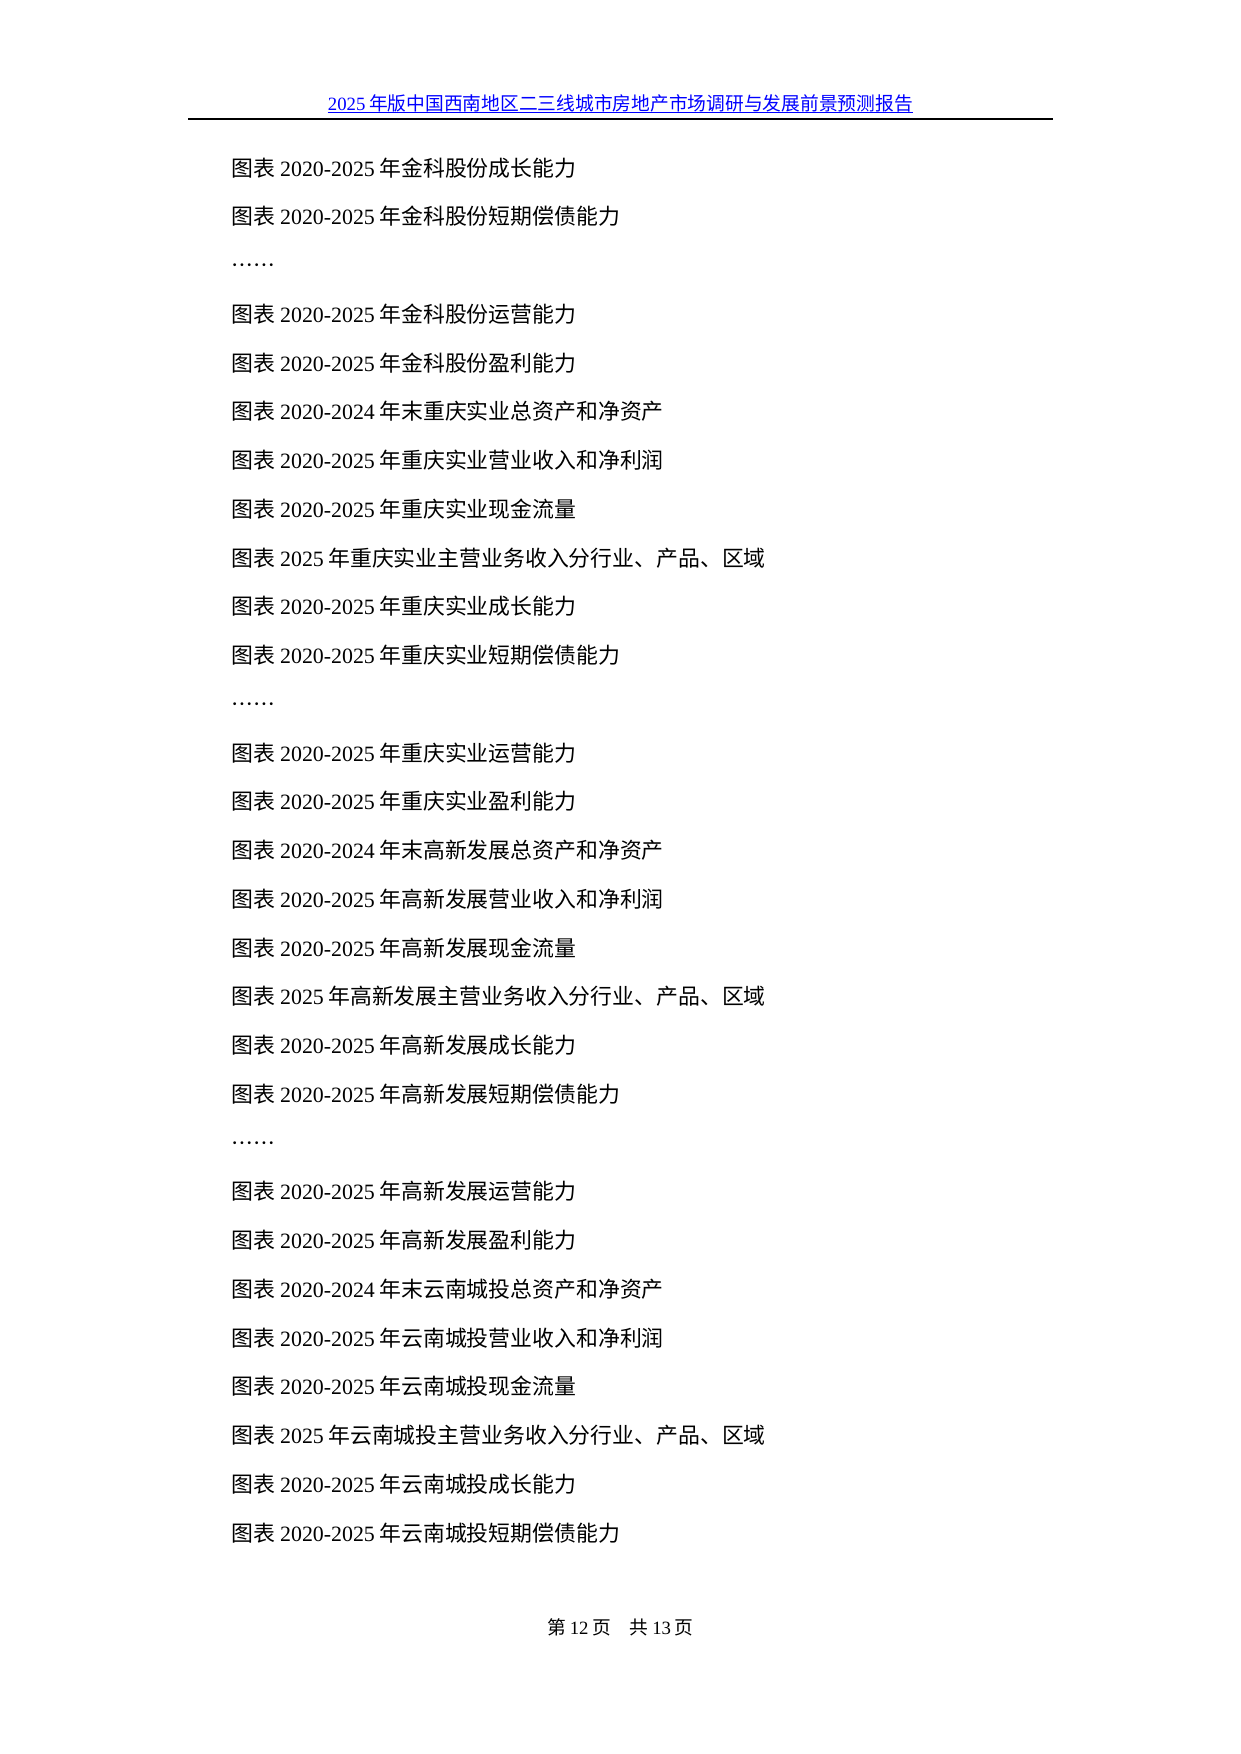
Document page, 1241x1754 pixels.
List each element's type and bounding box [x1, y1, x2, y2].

text [187, 150, 1053, 1548]
